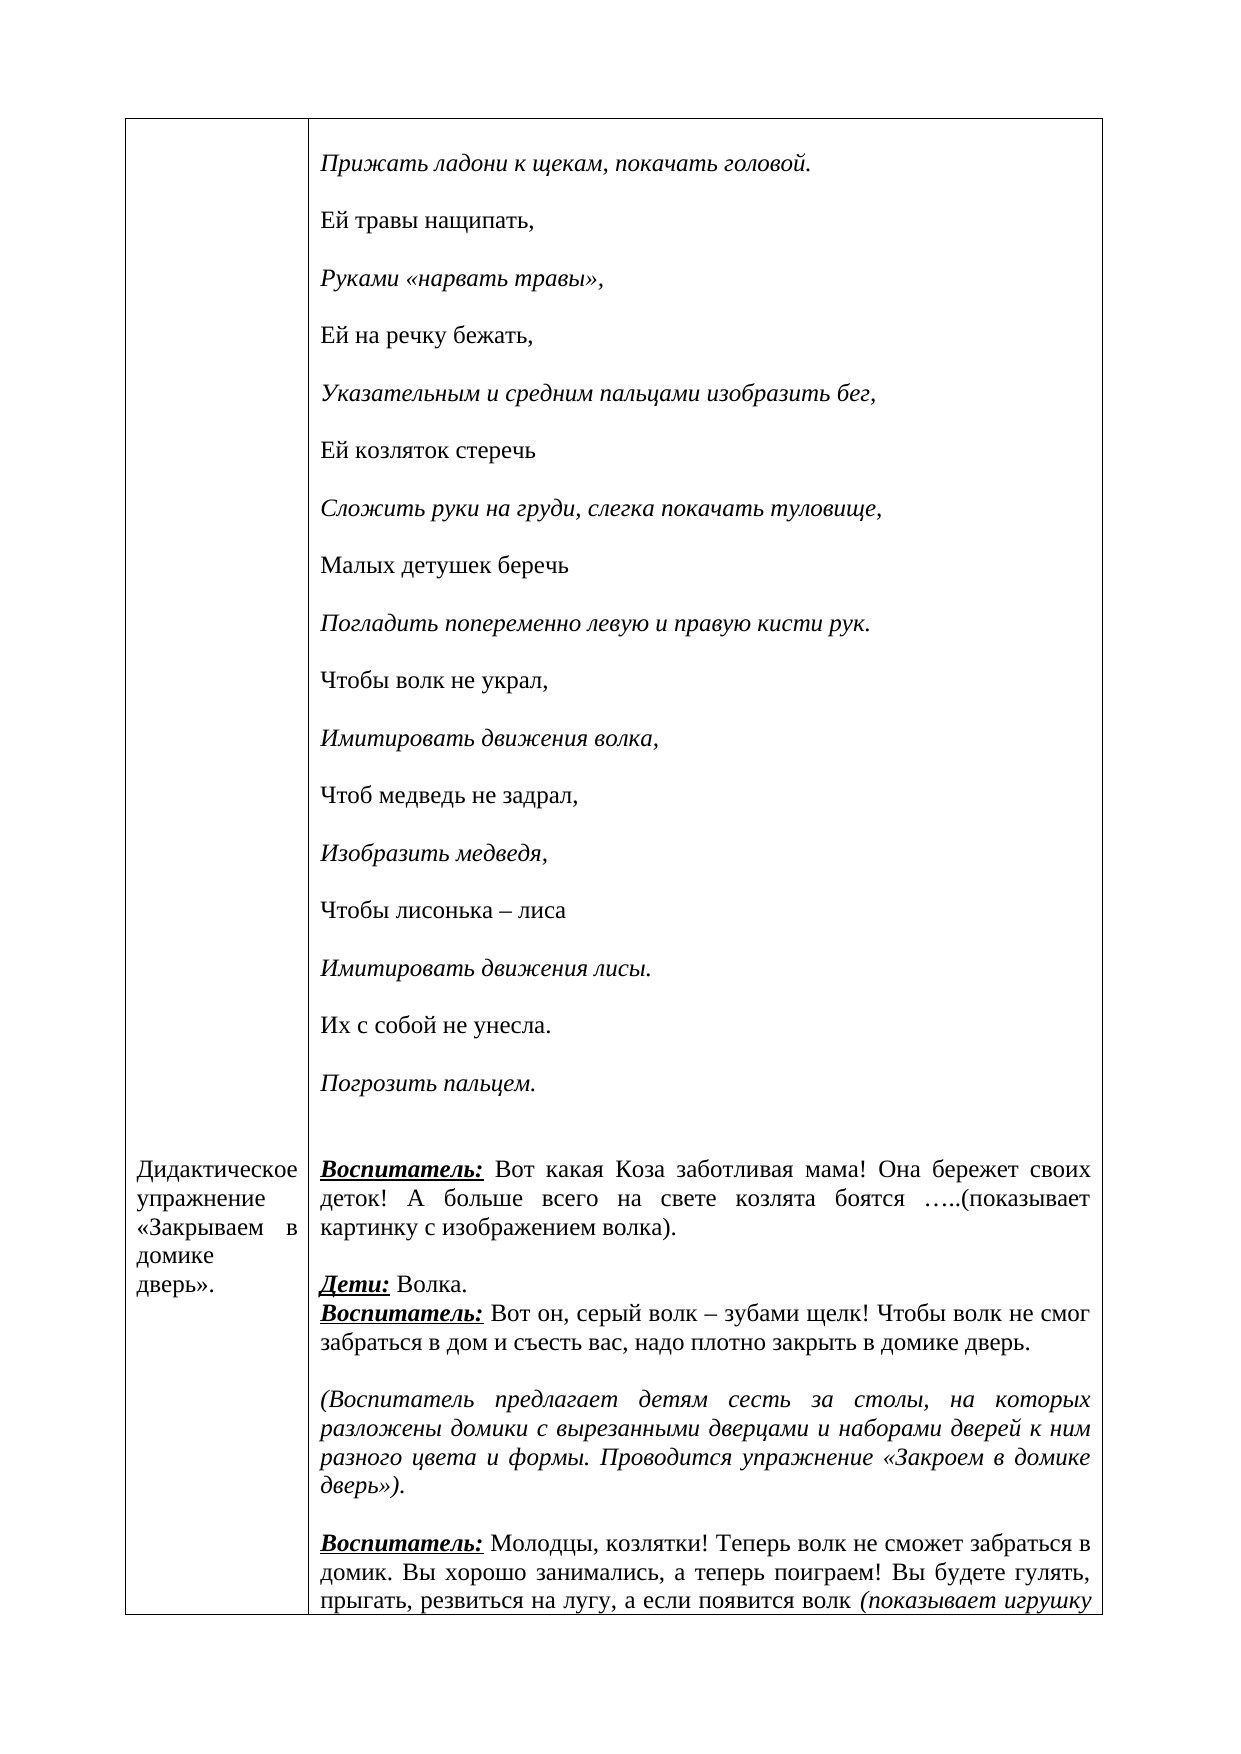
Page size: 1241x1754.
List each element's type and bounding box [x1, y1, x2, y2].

table_header [309, 119, 1102, 1614]
table_header [126, 119, 308, 1614]
